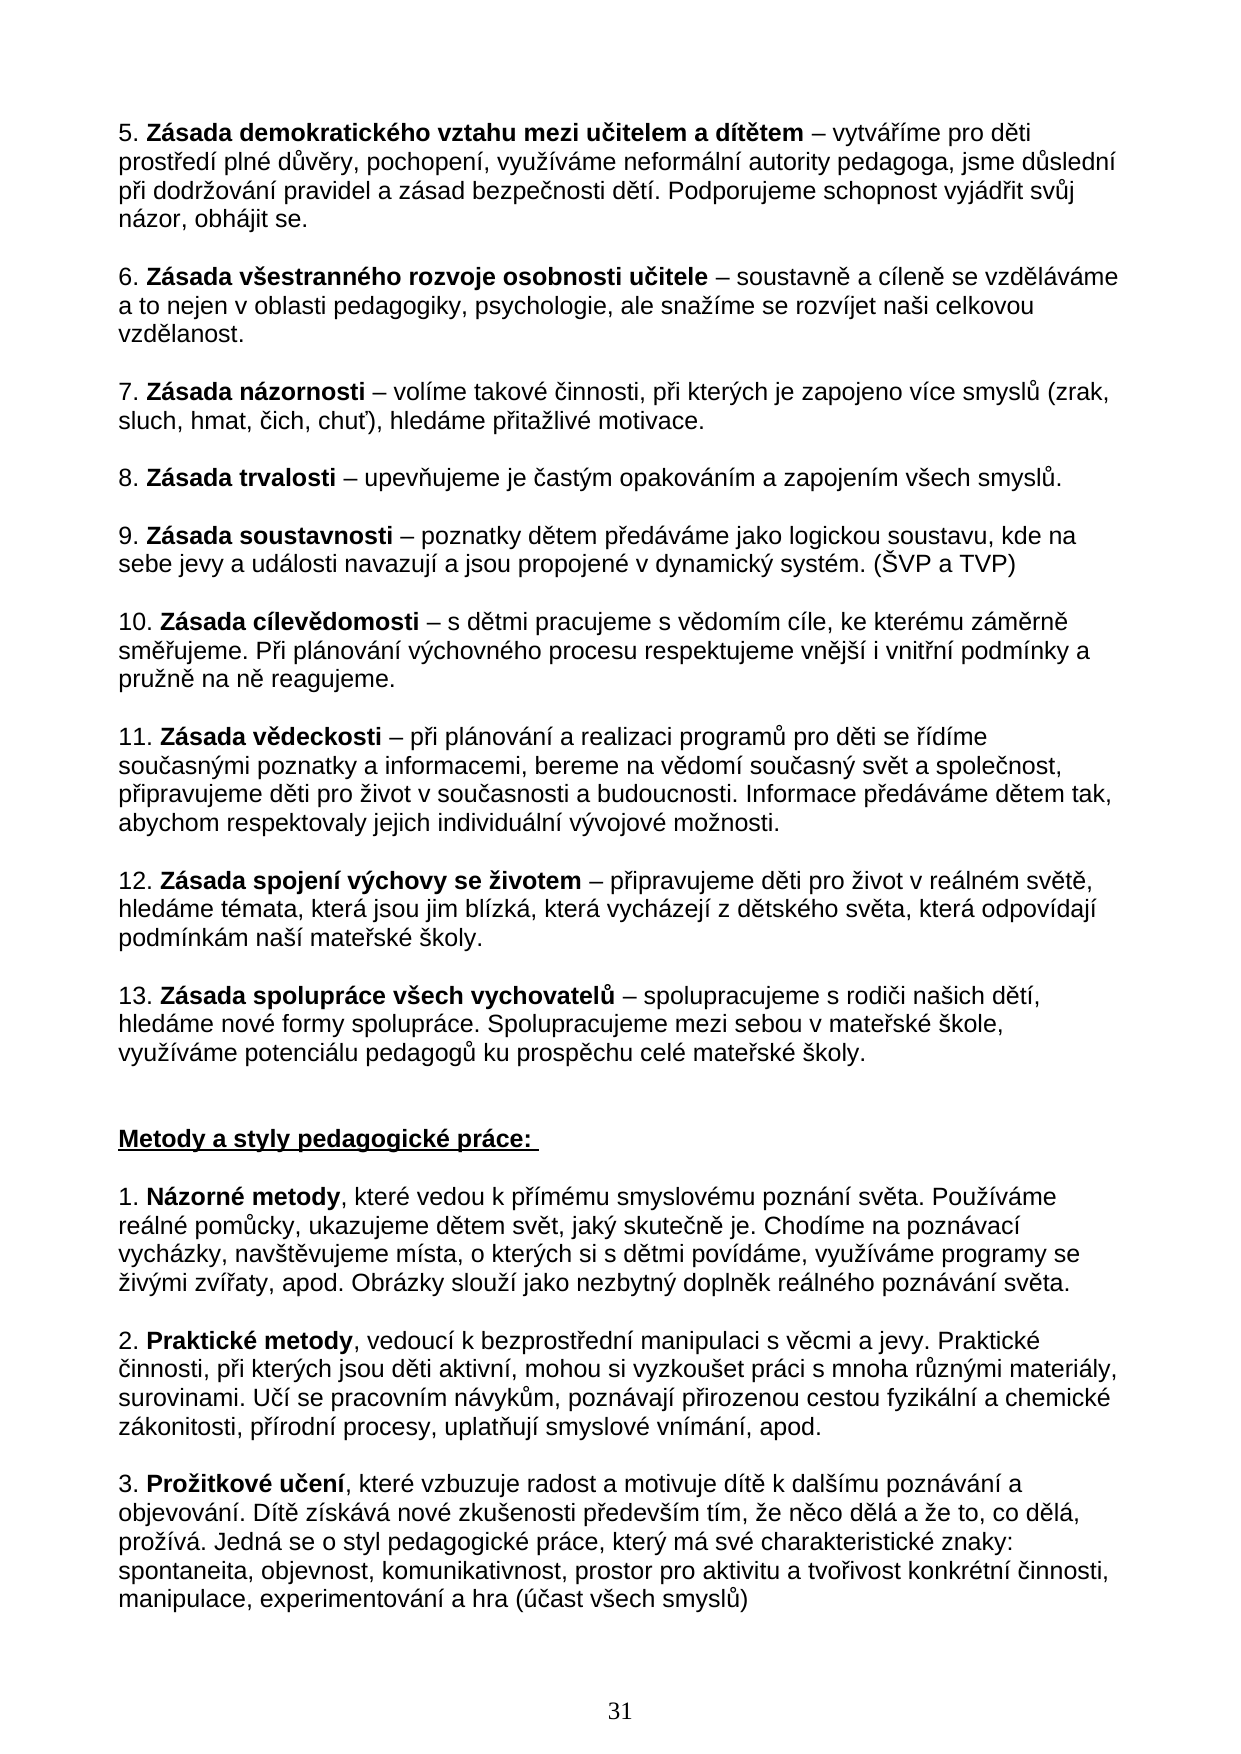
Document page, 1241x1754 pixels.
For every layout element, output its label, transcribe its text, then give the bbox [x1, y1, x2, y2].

text 5. Zásada demokratického vztahu mezi učitelem a dítětem – vytváříme pro děti prostředí plné důvěry, pochopení, využíváme neformální autority pedagoga, jsme důslední při dodržování pravidel a zásad bezpečnosti dětí. Podporujeme schopnost vyjádřit svůj názor, obhájit se. [118, 118, 1122, 233]
text 1. Názorné metody, které vedou k přímému smyslovému poznání světa. Používáme reálné pomůcky, ukazujeme dětem svět, jaký skutečně je. Chodíme na poznávací vycházky, navštěvujeme místa, o kterých si s dětmi povídáme, využíváme programy se živými zvířaty, apod. Obrázky slouží jako nezbytný doplněk reálného poznávání světa. [118, 1182, 1122, 1297]
text 10. Zásada cílevědomosti – s dětmi pracujeme s vědomím cíle, ke kterému záměrně směřujeme. Při plánování výchovného procesu respektujeme vnější i vnitřní podmínky a pružně na ně reagujeme. [118, 607, 1122, 693]
text Metody a styly pedagogické práce: [118, 1124, 1122, 1153]
text 9. Zásada soustavnosti – poznatky dětem předáváme jako logickou soustavu, kde na sebe jevy a události navazují a jsou propojené v dynamický systém. (ŠVP a TVP) [118, 521, 1122, 578]
text 13. Zásada spolupráce všech vychovatelů – spolupracujeme s rodiči našich dětí, hledáme nové formy spolupráce. Spolupracujeme mezi sebou v mateřské škole, využíváme potenciálu pedagogů ku prospěchu celé mateřské školy. [118, 981, 1122, 1067]
text 2. Praktické metody, vedoucí k bezprostřední manipulaci s věcmi a jevy. Praktické činnosti, při kterých jsou děti aktivní, mohou si vyzkoušet práci s mnoha různými materiály, surovinami. Učí se pracovním návykům, poznávají přirozenou cestou fyzikální a chemické zákonitosti, přírodní procesy, uplatňují smyslové vnímání, apod. [118, 1326, 1122, 1441]
text spontaneita, objevnost, komunikativnost, prostor pro aktivitu a tvořivost konkrétní činnosti, manipulace, experimentování a hra (účast všech smyslů) [118, 1556, 1122, 1613]
text 6. Zásada všestranného rozvoje osobnosti učitele – soustavně a cíleně se vzděláváme a to nejen v oblasti pedagogiky, psychologie, ale snažíme se rozvíjet naši celkovou vzdělanost. [118, 262, 1122, 348]
text 3. Prožitkové učení, které vzbuzuje radost a motivuje dítě k dalšímu poznávání a objevování. Dítě získává nové zkušenosti především tím, že něco dělá a že to, co dělá, prožívá. Jedná se o styl pedagogické práce, který má své charakteristické znaky: [118, 1469, 1122, 1556]
text 11. Zásada vědeckosti – při plánování a realizaci programů pro děti se řídíme současnými poznatky a informacemi, bereme na vědomí současný svět a společnost, připravujeme děti pro život v současnosti a budoucnosti. Informace předáváme dětem tak, abychom respektovaly jejich individuální vývojové možnosti. [118, 722, 1122, 837]
text 12. Zásada spojení výchovy se životem – připravujeme děti pro život v reálném světě, hledáme témata, která jsou jim blízká, která vycházejí z dětského světa, která odpovídají podmínkám naší mateřské školy. [118, 866, 1122, 952]
text 7. Zásada názornosti – volíme takové činnosti, při kterých je zapojeno více smyslů (zrak, sluch, hmat, čich, chuť), hledáme přitažlivé motivace. [118, 377, 1122, 434]
text 8. Zásada trvalosti – upevňujeme je častým opakováním a zapojením všech smyslů. [118, 463, 1122, 492]
